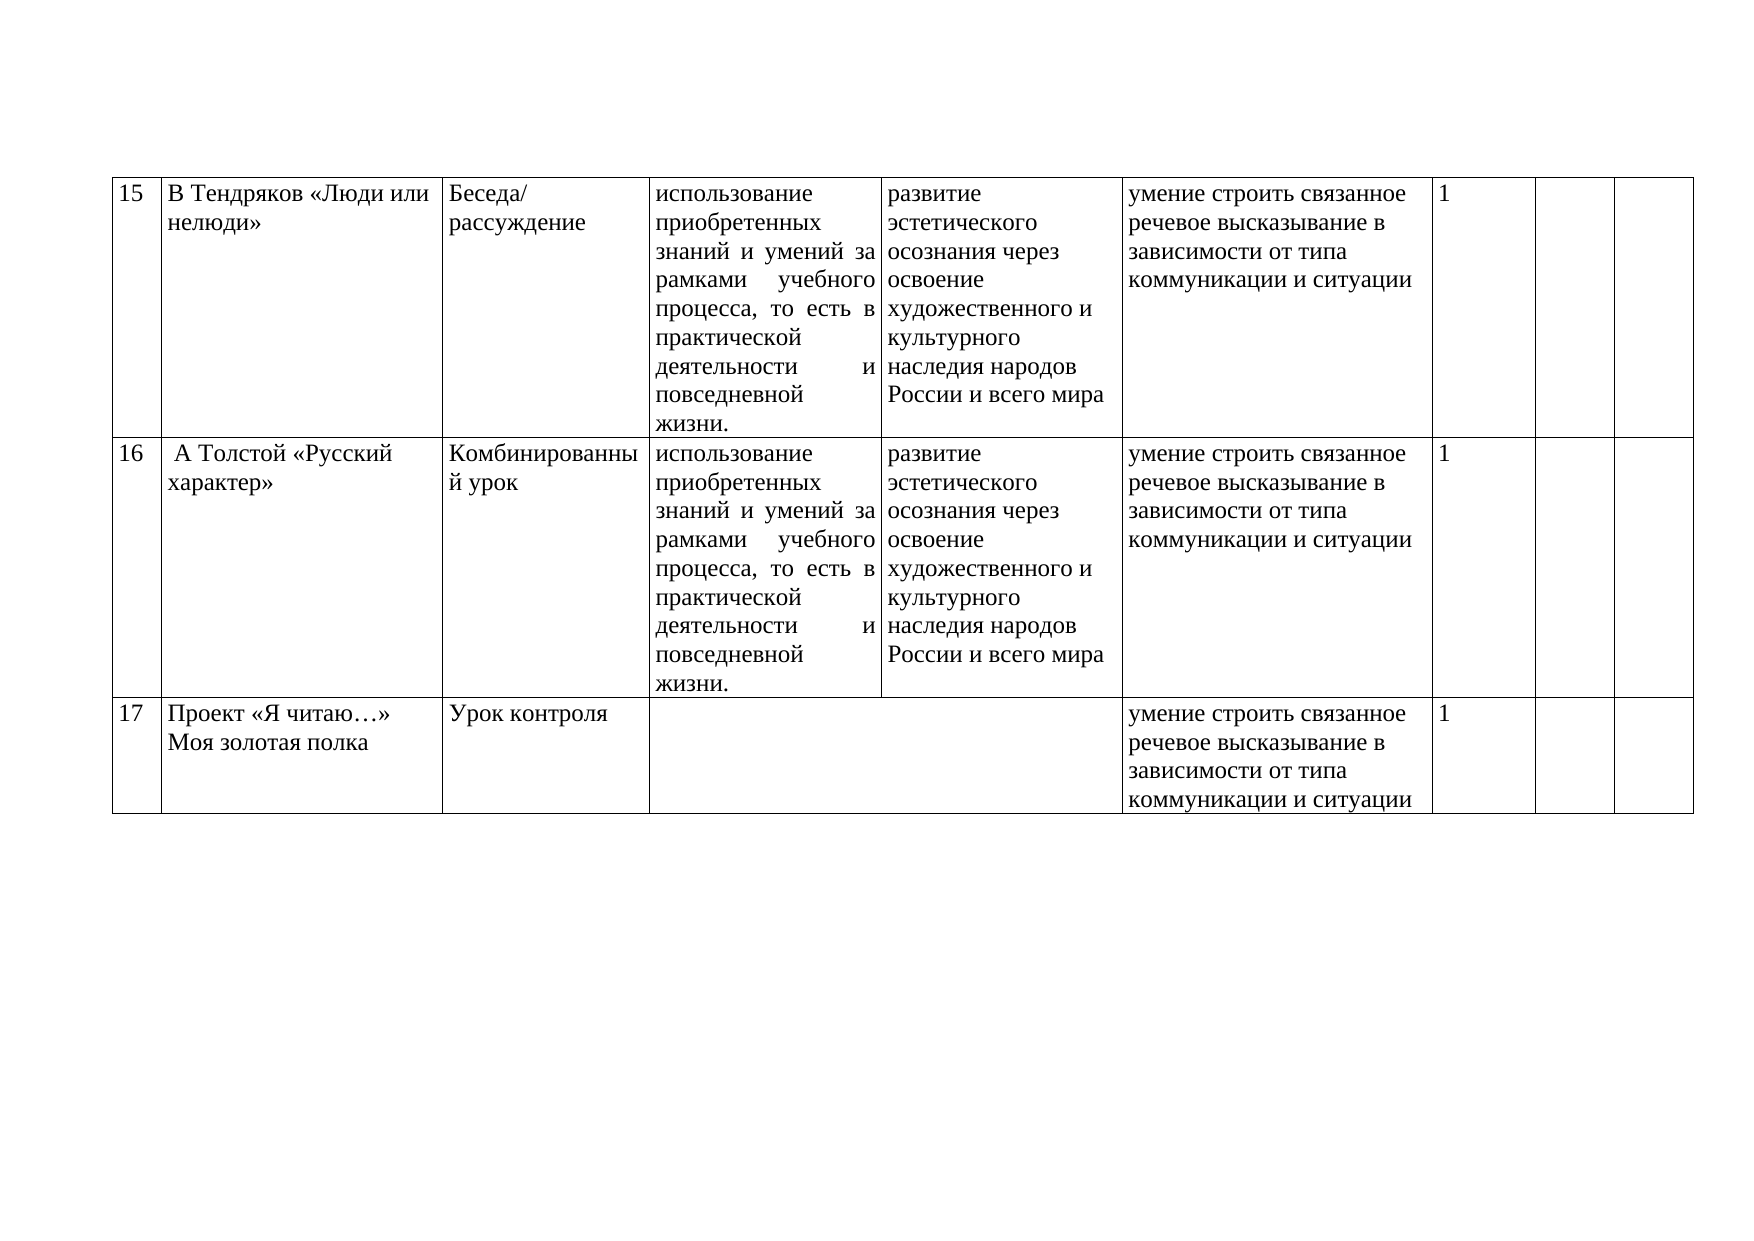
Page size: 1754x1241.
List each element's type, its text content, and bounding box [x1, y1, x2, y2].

table_cell 16 [113, 438, 161, 697]
table_cell умение строить связанное речевое высказывание в зависимости от типа коммуникации и ситуации [1123, 438, 1432, 697]
table_cell 1 [1433, 438, 1535, 697]
table_cell Комбинированный урок [443, 438, 649, 697]
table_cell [882, 178, 1122, 437]
table_cell умение строить связанное речевое высказывание в зависимости от типа коммуникации и ситуации [1123, 698, 1432, 813]
table_cell [1536, 438, 1614, 697]
table_cell [1536, 698, 1614, 813]
table_cell [1615, 438, 1693, 697]
table_cell [1536, 178, 1614, 437]
table_cell 15 [113, 178, 161, 437]
table_cell Урок контроля [443, 698, 649, 813]
table_cell Проект «Я читаю…» Моя золотая полка [162, 698, 442, 813]
table_cell [1615, 698, 1693, 813]
table_cell [650, 698, 1122, 813]
table_cell В Тендряков «Люди или нелюди» [162, 178, 442, 437]
table_cell умение строить связанное речевое высказывание в зависимости от типа коммуникации и ситуации [1123, 178, 1432, 437]
table_cell развитие эстетического осознания через освоение художественного и культурного наследия народов России и всего мира [882, 438, 1122, 697]
table_cell Беседа/ рассуждение [443, 178, 649, 437]
table_cell [1615, 178, 1693, 437]
table_cell использование приобретенных знаний и умений за рамками учебного процесса, то есть в практической деятельности и повседневной жизни. [650, 438, 881, 697]
table_cell 1 [1433, 698, 1535, 813]
table_cell 1 [1433, 178, 1535, 437]
table_cell использование приобретенных знаний и умений за рамками учебного процесса, то есть в практической деятельности и повседневной жизни. [650, 178, 881, 437]
table_cell 17 [113, 698, 161, 813]
table_cell А Толстой «Русский характер» [162, 438, 442, 697]
